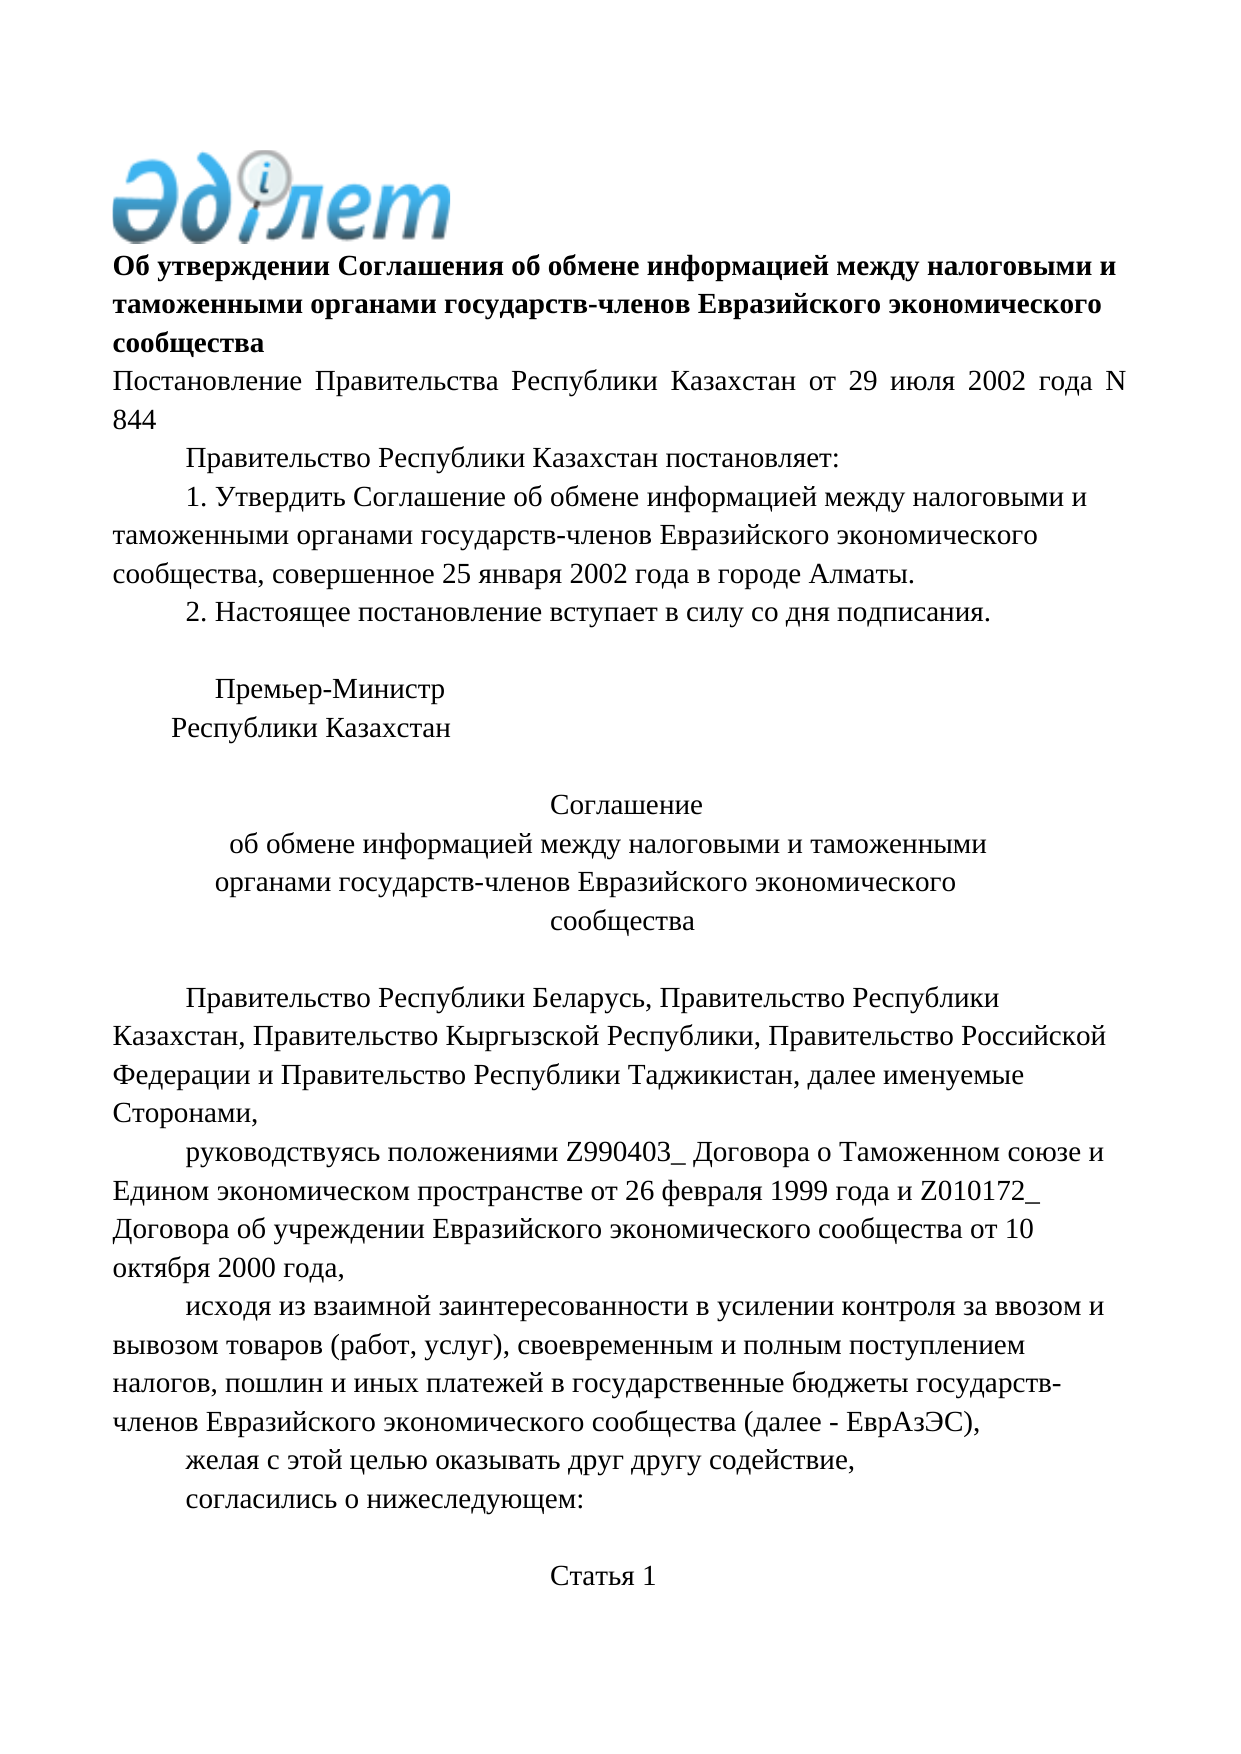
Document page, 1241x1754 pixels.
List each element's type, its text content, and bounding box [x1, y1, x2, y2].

picture [112, 150, 451, 244]
text Об утверждении Соглашения об обмене информацией между налоговыми и таможенными органами государств-членов Евразийского экономического сообщества [112, 248, 1128, 358]
text Постановление Правительства Республики Казахстан от 29 июля 2002 года N 844 [112, 363, 1128, 435]
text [112, 440, 1128, 1592]
